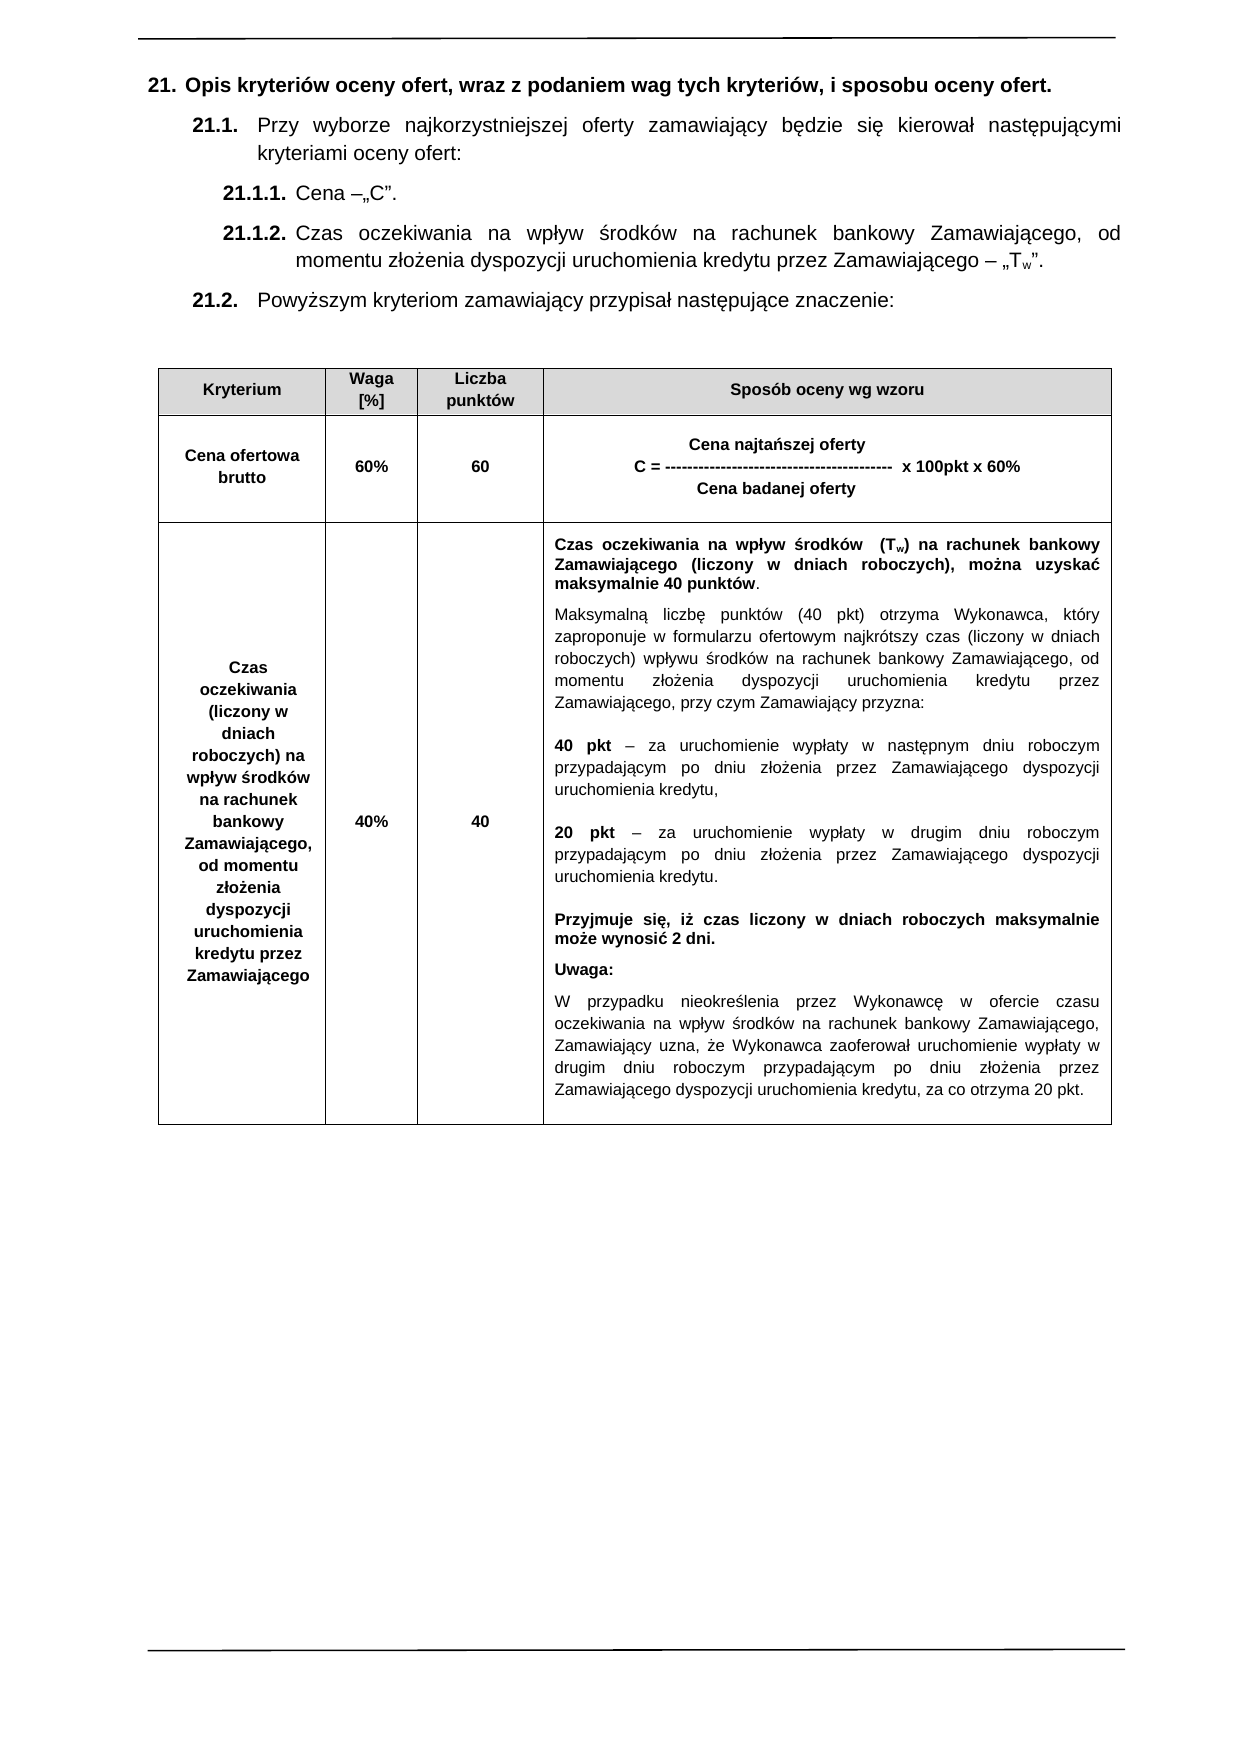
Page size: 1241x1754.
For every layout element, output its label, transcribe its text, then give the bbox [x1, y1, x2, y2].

table_cell Cena ofertowa brutto [159, 416, 325, 522]
table_cell 60% [326, 416, 417, 522]
table_cell 40% [326, 523, 417, 1124]
table_header Liczba punktów [418, 369, 543, 414]
table_header Sposób oceny wg wzoru [544, 369, 1111, 414]
list Opis kryteriów oceny ofert, wraz z podaniem wag tych kryteriów, i sposobu oceny ofert. [148, 73, 1122, 97]
table_header Waga [%] [326, 369, 417, 414]
table_cell 60 [418, 416, 543, 522]
list Cena –„C”. [223, 181, 1122, 204]
list Czas oczekiwania na wpływ środków na rachunek bankowy Zamawiającego, od momentu złożenia dyspozycji uruchomienia kredytu przez Zamawiającego – „Tw”. [223, 221, 1122, 272]
table_cell 40 [418, 523, 543, 1124]
table_cell Cena najtańszej oferty C = ----------------------------------------- x 100pkt x 60% Cena badanej oferty [544, 416, 1111, 522]
list Przy wyborze najkorzystniejszej oferty zamawiający będzie się kierował następującymi kryteriami oceny ofert: [192, 113, 1122, 164]
table_cell Czas oczekiwania na wpływ środków (Tw) na rachunek bankowy Zamawiającego (liczony w dniach roboczych), można uzyskać maksymalnie 40 punktów. Maksymalną liczbę punktów (40 pkt) otrzyma Wykonawca, który zaproponuje w formularzu ofertowym najkrótszy czas (liczony w dniach roboczych) wpływu środków na rachunek bankowy Zamawiającego, od momentu złożenia dyspozycji uruchomienia kredytu przez Zamawiającego, przy czym Zamawiający przyzna: 40 pkt – za uruchomienie wypłaty w następnym dniu roboczym przypadającym po dniu złożenia przez Zamawiającego dyspozycji uruchomienia kredytu, 20 pkt – za uruchomienie wypłaty w drugim dniu roboczym przypadającym po dniu złożenia przez Zamawiającego dyspozycji uruchomienia kredytu. Przyjmuje się, iż czas liczony w dniach roboczych maksymalnie może wynosić 2 dni. Uwaga: W przypadku nieokreślenia przez Wykonawcę w ofercie czasu oczekiwania na wpływ środków na rachunek bankowy Zamawiającego, Zamawiający uzna, że Wykonawca zaoferował uruchomienie wypłaty w drugim dniu roboczym przypadającym po dniu złożenia przez Zamawiającego dyspozycji uruchomienia kredytu, za co otrzyma 20 pkt. [544, 523, 1111, 1124]
list Powyższym kryteriom zamawiający przypisał następujące znaczenie: [192, 288, 1122, 312]
table_cell Czas oczekiwania (liczony w dniach roboczych) na wpływ środków na rachunek bankowy Zamawiającego, od momentu złożenia dyspozycji uruchomienia kredytu przez Zamawiającego [159, 523, 325, 1124]
table_header Kryterium [159, 369, 325, 414]
